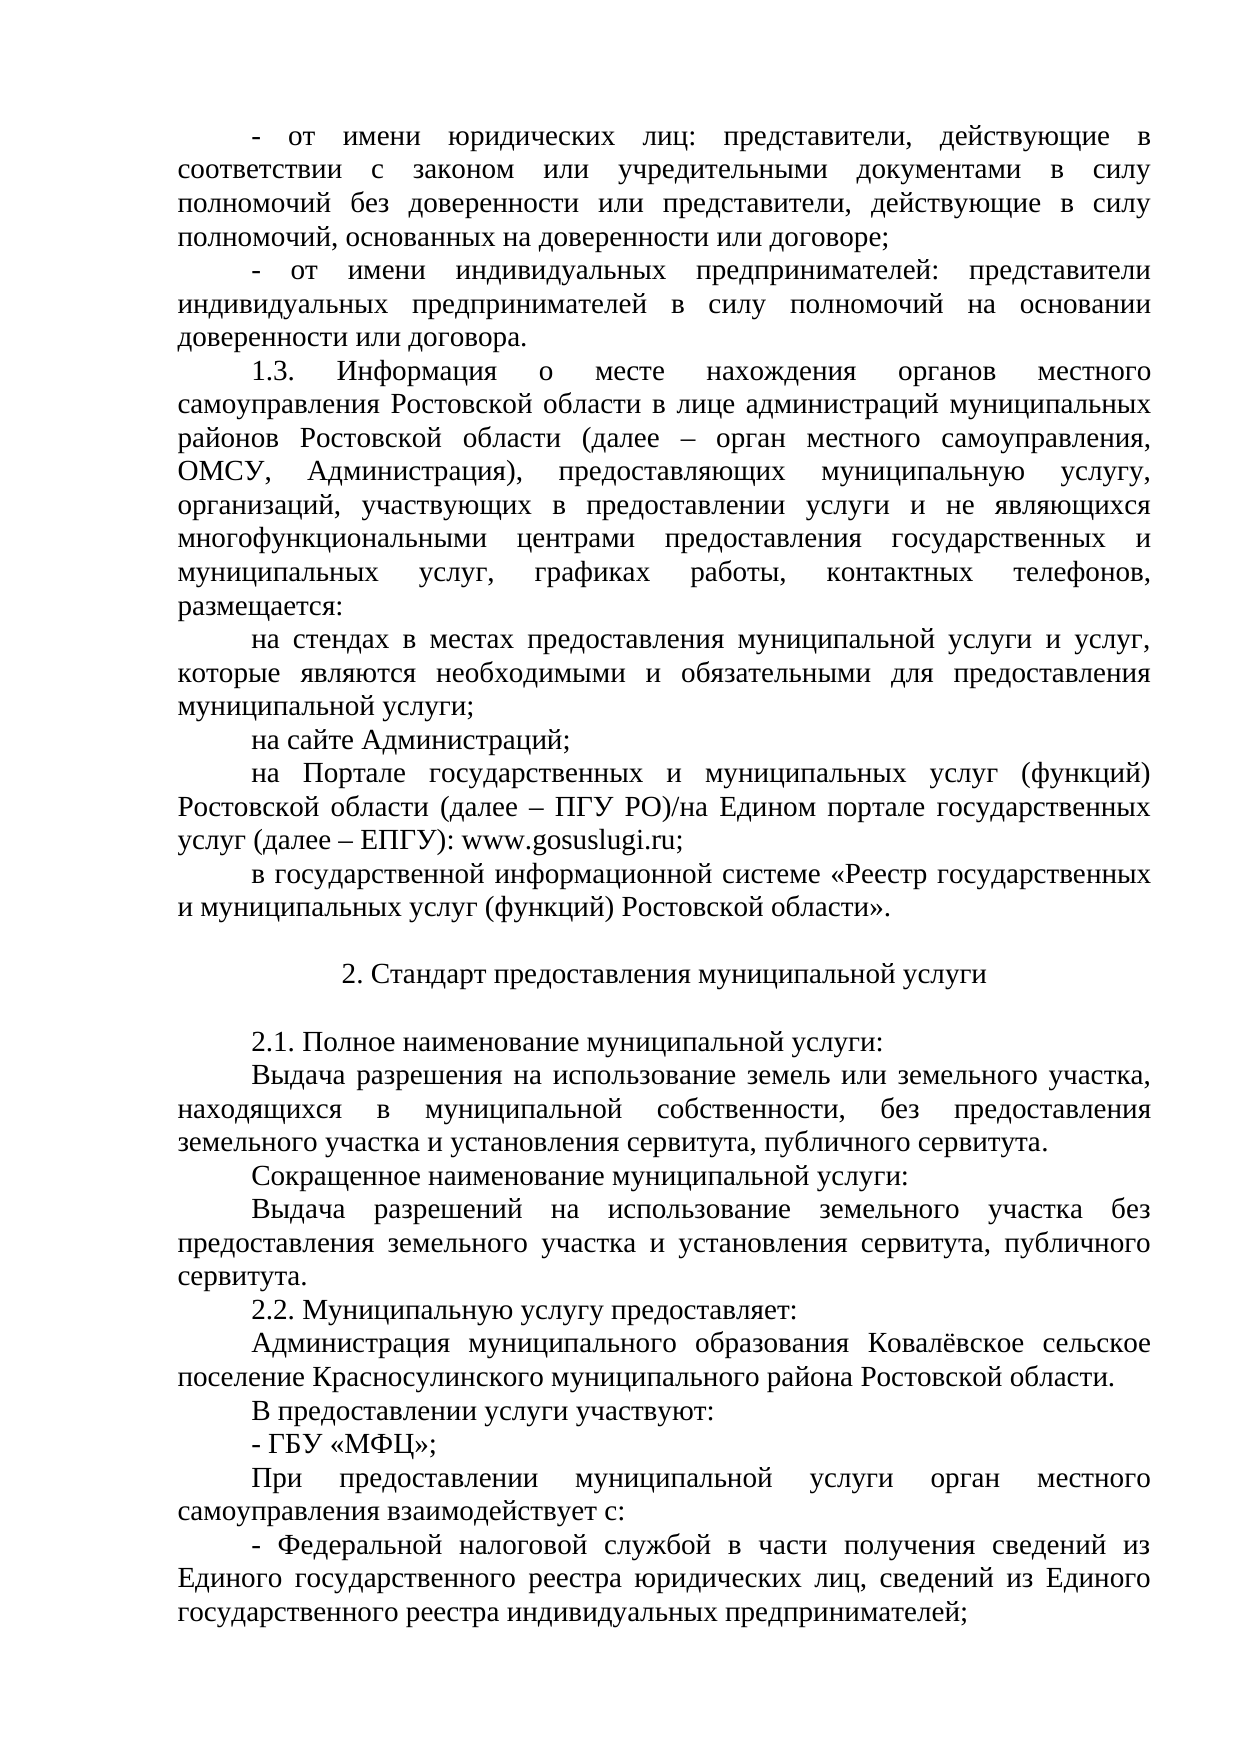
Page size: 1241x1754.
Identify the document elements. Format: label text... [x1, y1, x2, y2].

text на сайте Администраций; [177, 722, 1152, 755]
text - ГБУ «МФЦ»; [177, 1426, 1152, 1460]
text Сокращенное наименование муниципальной услуги: [177, 1158, 1152, 1191]
list - Федеральной налоговой службой в части получения сведений из Единого государственного реестра юридических лиц, сведений из Единого государственного реестра индивидуальных предпринимателей; [177, 1527, 1152, 1627]
text 2.1. Полное наименование муниципальной услуги: [177, 1024, 1152, 1057]
list При предоставлении муниципальной услуги орган местного самоуправления взаимодействует с: [177, 1460, 1152, 1527]
text 2. Стандарт предоставления муниципальной услуги [177, 957, 1152, 990]
text - от имени индивидуальных предпринимателей: представители индивидуальных предпринимателей в силу полномочий на основании доверенности или договора. [177, 252, 1152, 353]
text Выдача разрешений на использование земельного участка без предоставления земельного участка и установления сервитута, публичного сервитута. [177, 1191, 1152, 1292]
text Выдача разрешения на использование земель или земельного участка, находящихся в муниципальной собственности, без предоставления земельного участка и установления сервитута, публичного сервитута. [177, 1057, 1152, 1158]
text 2.2. Муниципальную услугу предоставляет: [177, 1292, 1152, 1326]
text 1.3. Информация о месте нахождения органов местного самоуправления Ростовской области в лице администраций муниципальных районов Ростовской области (далее – орган местного самоуправления, ОМСУ, Администрация), предоставляющих муниципальную услугу, организаций, участвующих в предоставлении услуги и не являющихся многофункциональными центрами предоставления государственных и муниципальных услуг, графиках работы, контактных телефонов, размещается: [177, 353, 1152, 621]
text - от имени юридических лиц: представители, действующие в соответствии с законом или учредительными документами в силу полномочий без доверенности или представители, действующие в силу полномочий, основанных на доверенности или договоре; [177, 118, 1152, 252]
text Администрация муниципального образования Ковалёвское сельское поселение Красносулинского муниципального района Ростовской области. [177, 1326, 1152, 1393]
text на стендах в местах предоставления муниципальной услуги и услуг, которые являются необходимыми и обязательными для предоставления муниципальной услуги; [177, 621, 1152, 722]
text в государственной информационной системе «Реестр государственных и муниципальных услуг (функций) Ростовской области». [177, 856, 1152, 923]
text В предоставлении услуги участвуют: [177, 1393, 1152, 1426]
text на Портале государственных и муниципальных услуг (функций) Ростовской области (далее – ПГУ РО)/на Едином портале государственных услуг (далее – ЕПГУ): www.gosuslugi.ru; [177, 755, 1152, 856]
